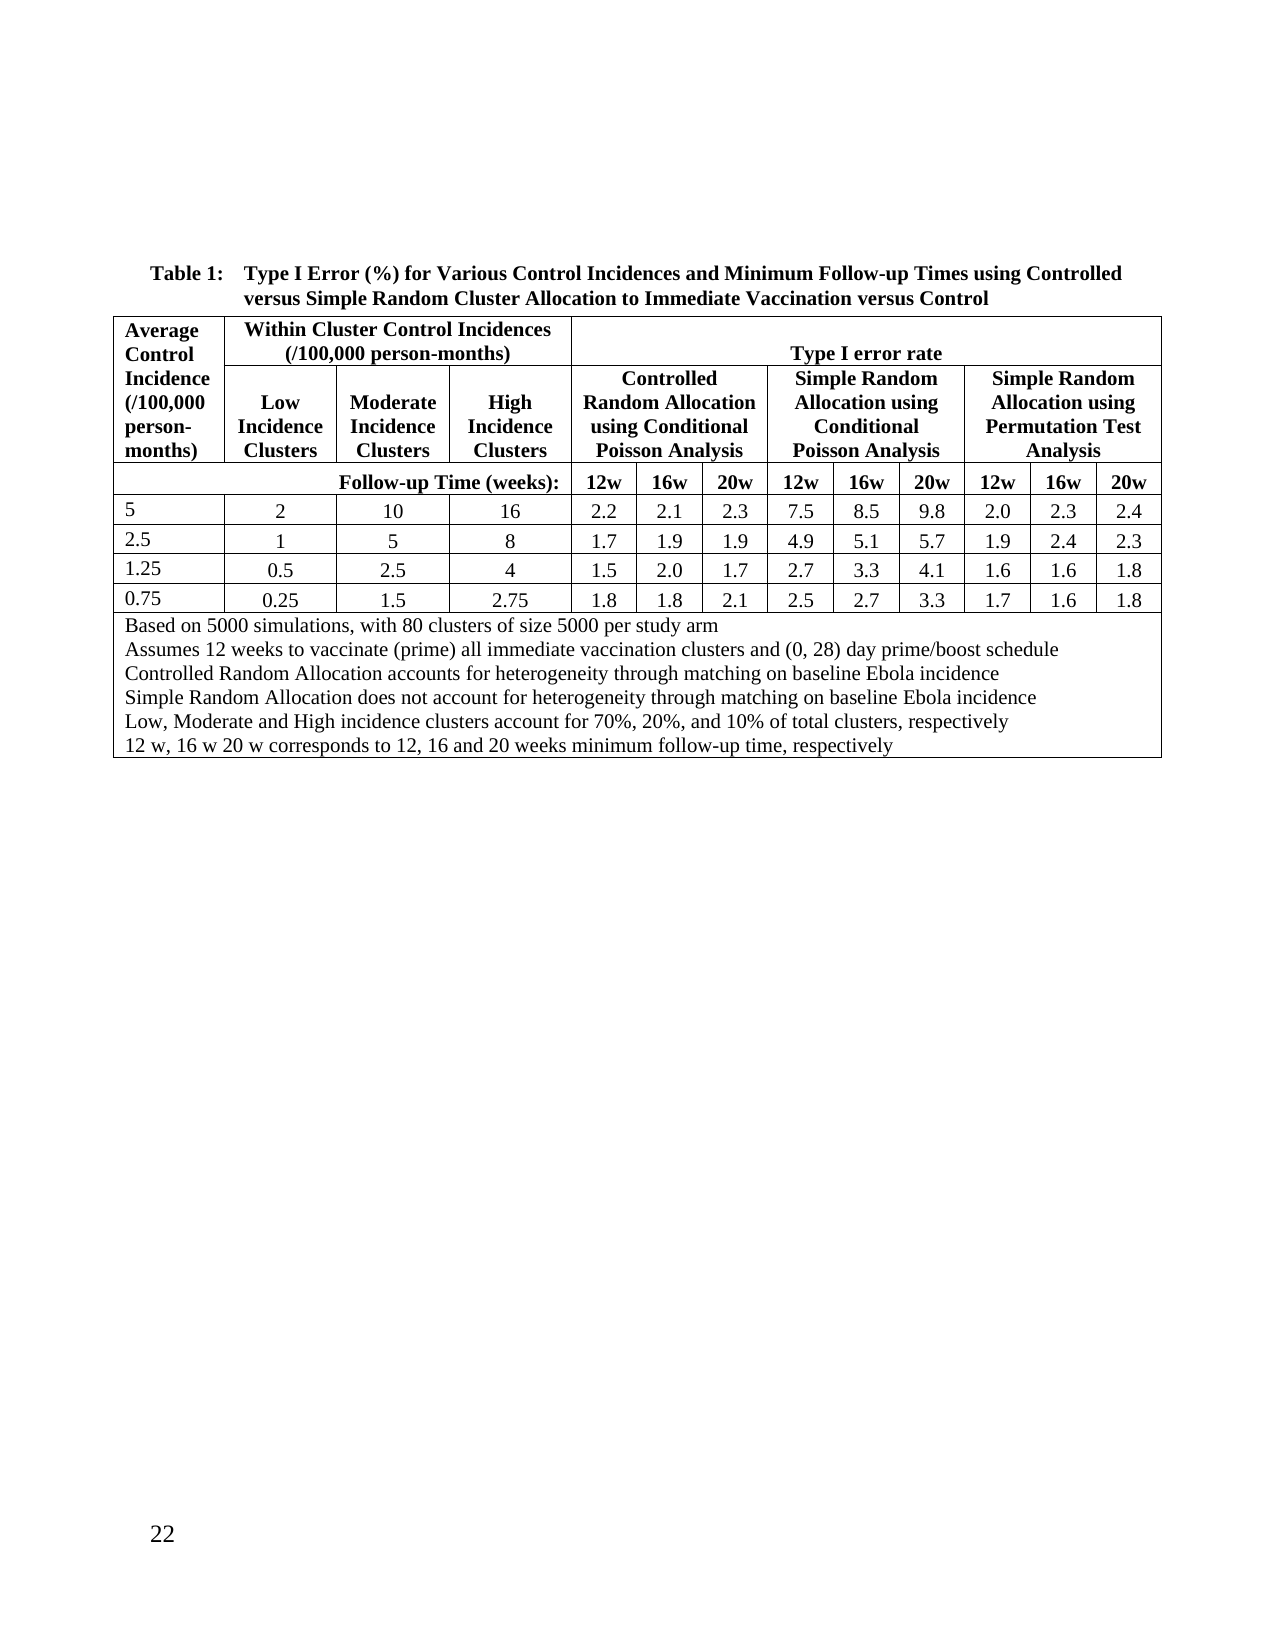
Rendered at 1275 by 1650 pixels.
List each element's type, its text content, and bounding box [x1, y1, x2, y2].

table_cell 2 [225, 495, 336, 523]
table_cell 1.6 [1031, 554, 1096, 582]
table_cell 2.0 [965, 495, 1030, 523]
table_cell Low Incidence Clusters [225, 366, 336, 462]
table_cell 2.7 [834, 584, 899, 612]
table_cell 2.75 [450, 584, 571, 612]
table_cell 2.3 [703, 495, 767, 523]
table_cell 2.2 [572, 495, 636, 523]
table_cell 7.5 [768, 495, 833, 523]
table_cell 2.3 [1031, 495, 1096, 523]
table_cell 1.9 [703, 525, 767, 553]
table_cell 4 [450, 554, 571, 582]
table_header Type I error rate [572, 317, 1161, 365]
table_cell 2.5 [768, 584, 833, 612]
table_cell Simple Random Allocation using Conditional Poisson Analysis [768, 366, 964, 462]
table_cell 1 [225, 525, 336, 553]
text Table 1: Type I Error (%) for Various Control Incidences and Minimum Follow-up Times using Controlled versus Simple Random Cluster Allocation to Immediate Vaccination versus Control [150, 261, 1125, 309]
table_cell 5 [337, 525, 449, 553]
table_cell 1.25 [114, 554, 224, 582]
table_cell 2.1 [637, 495, 702, 523]
table_cell 1.6 [965, 554, 1030, 582]
table_cell 4.9 [768, 525, 833, 553]
table_cell 12w [572, 463, 636, 494]
table_cell 1.7 [965, 584, 1030, 612]
table_cell 2.4 [1031, 525, 1096, 553]
table_cell 0.75 [114, 584, 224, 612]
table_cell 1.6 [1031, 584, 1096, 612]
table_cell 12w [768, 463, 833, 494]
table_cell 1.8 [637, 584, 702, 612]
table_cell Moderate Incidence Clusters [337, 366, 449, 462]
table_cell 16 [450, 495, 571, 523]
table_cell 5.7 [900, 525, 964, 553]
table_cell 1.7 [703, 554, 767, 582]
table_cell 1.5 [337, 584, 449, 612]
table_cell Follow-up Time (weeks): [114, 463, 571, 494]
table_cell 5 [114, 495, 224, 523]
table_cell 16w [834, 463, 899, 494]
table_cell 1.8 [1097, 584, 1161, 612]
table_cell 3.3 [900, 584, 964, 612]
table_cell 4.1 [900, 554, 964, 582]
table_cell 1.7 [572, 525, 636, 553]
table_cell 16w [637, 463, 702, 494]
table_cell 2.5 [114, 525, 224, 553]
table_cell Simple Random Allocation using Permutation Test Analysis [965, 366, 1161, 462]
table_cell 2.5 [337, 554, 449, 582]
table_cell 10 [337, 495, 449, 523]
table_cell 0.25 [225, 584, 336, 612]
table_cell 20w [703, 463, 767, 494]
table_cell 1.5 [572, 554, 636, 582]
table_cell 0.5 [225, 554, 336, 582]
table_cell 2.0 [637, 554, 702, 582]
table_cell 2.1 [703, 584, 767, 612]
table_cell 1.8 [1097, 554, 1161, 582]
table_header Average Control Incidence (/100,000 person-months) [114, 317, 224, 462]
table_cell 1.9 [965, 525, 1030, 553]
table_cell 2.7 [768, 554, 833, 582]
table_cell 8 [450, 525, 571, 553]
table_cell 16w [1031, 463, 1096, 494]
table_cell 9.8 [900, 495, 964, 523]
table_header Within Cluster Control Incidences (/100,000 person-months) [225, 317, 571, 365]
table_cell 2.4 [1097, 495, 1161, 523]
table_cell 5.1 [834, 525, 899, 553]
table_cell High Incidence Clusters [450, 366, 571, 462]
table_cell 3.3 [834, 554, 899, 582]
table_cell 2.3 [1097, 525, 1161, 553]
table_cell Based on 5000 simulations, with 80 clusters of size 5000 per study arm Assumes 12 weeks to vaccinate (prime) all immediate vaccination clusters and (0, 28) day prime/boost schedule Controlled Random Allocation accounts for heterogeneity through matching on baseline Ebola incidence Simple Random Allocation does not account for heterogeneity through matching on baseline Ebola incidence Low, Moderate and High incidence clusters account for 70%, 20%, and 10% of total clusters, respectively 12 w, 16 w 20 w corresponds to 12, 16 and 20 weeks minimum follow-up time, respectively [114, 613, 1161, 757]
table_cell 12w [965, 463, 1030, 494]
table_cell Controlled Random Allocation using Conditional Poisson Analysis [572, 366, 767, 462]
table_cell 20w [1097, 463, 1161, 494]
table_cell 20w [900, 463, 964, 494]
table_cell 1.9 [637, 525, 702, 553]
table_cell 1.8 [572, 584, 636, 612]
table_cell 8.5 [834, 495, 899, 523]
